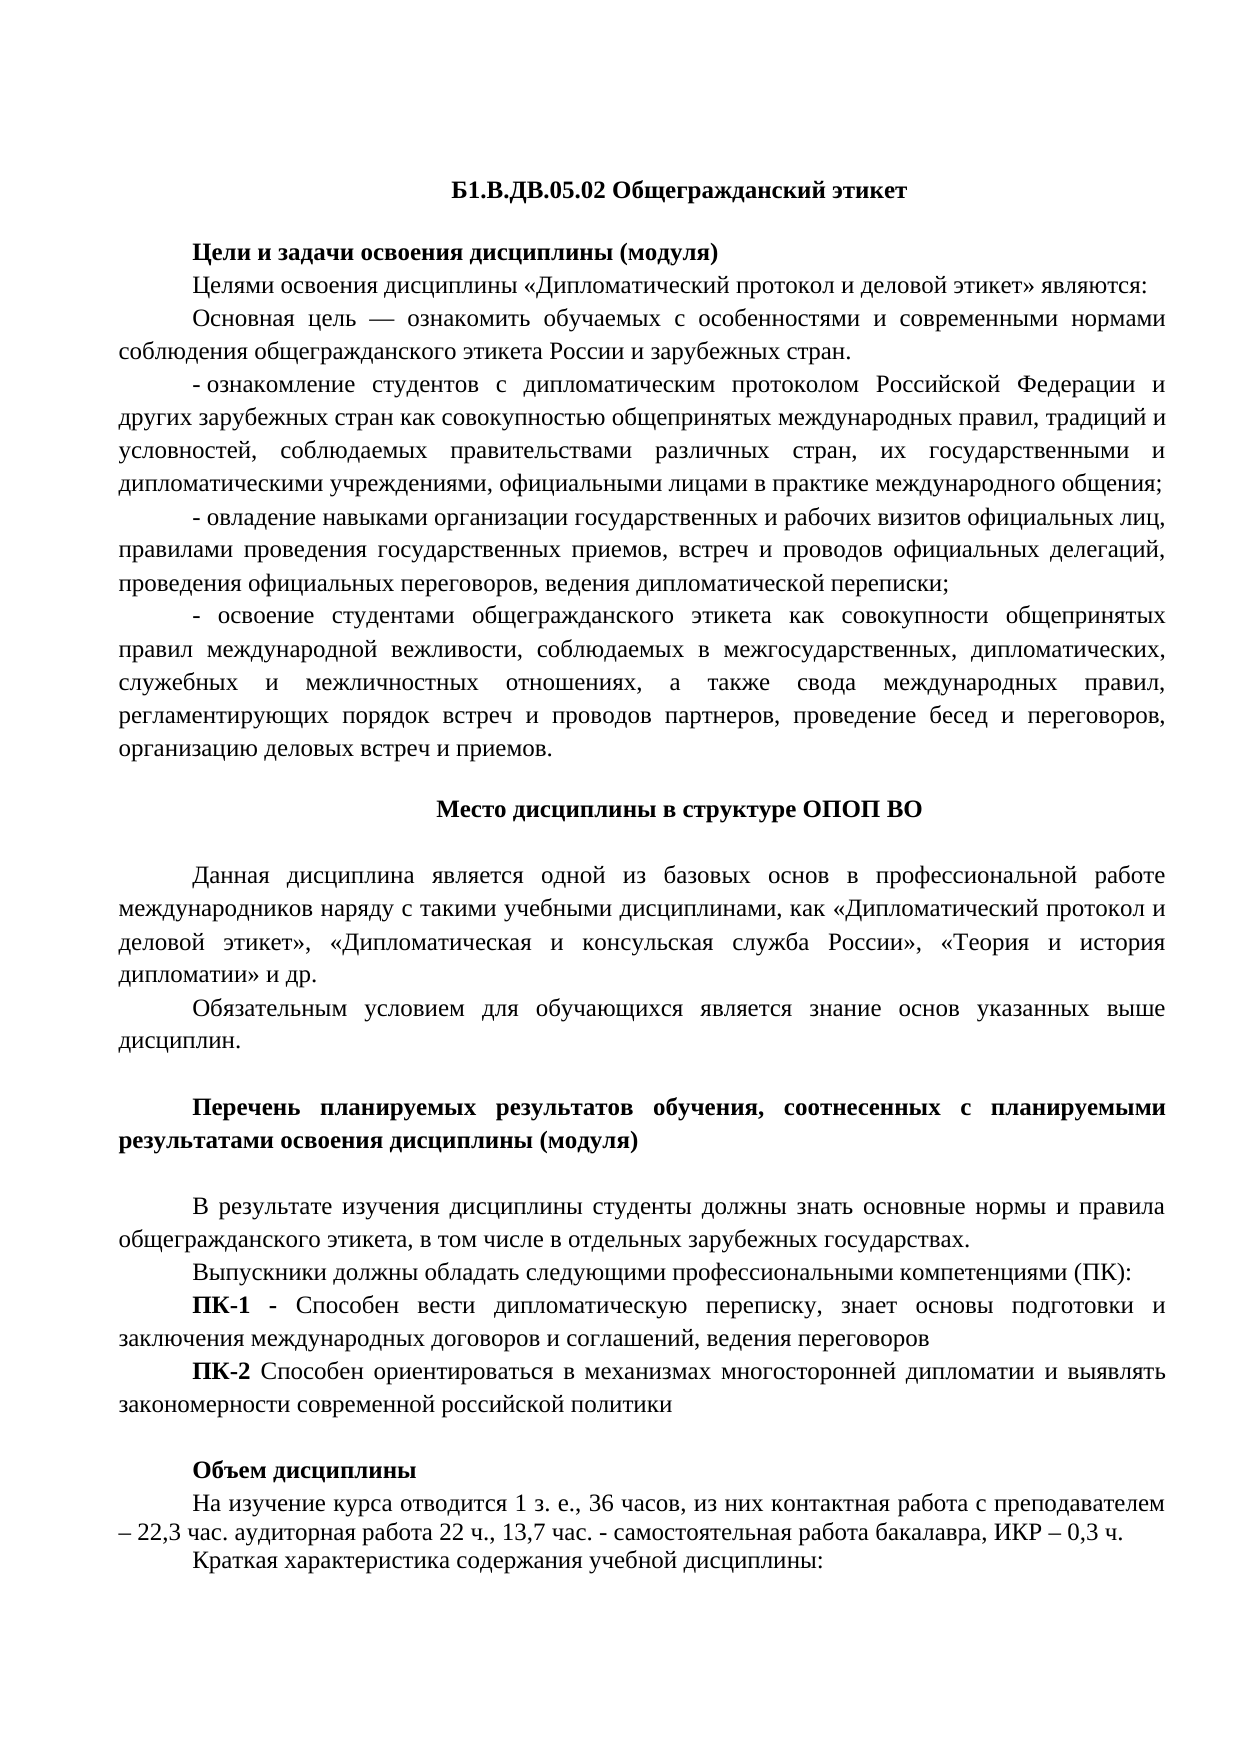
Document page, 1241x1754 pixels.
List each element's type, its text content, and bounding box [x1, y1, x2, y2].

text - овладение навыками организации государственных и рабочих визитов официальных лиц, правилами проведения государственных приемов, встреч и проводов официальных делегаций, проведения официальных переговоров, ведения дипломатической переписки; [118, 502, 1167, 596]
text Краткая характеристика содержания учебной дисциплины: [118, 1545, 1167, 1574]
text Цели и задачи освоения дисциплины (модуля) [118, 237, 1167, 266]
text - ознакомление студентов с дипломатическим протоколом Российской Федерации и других зарубежных стран как совокупностью общепринятых международных правил, традиций и условностей, соблюдаемых правительствами различных стран, их государственными и дипломатическими учреждениями, официальными лицами в практике международного общения; [118, 369, 1167, 497]
text ПК-2 Способен ориентироваться в механизмах многосторонней дипломатии и выявлять закономерности современной российской политики [118, 1356, 1167, 1418]
text Выпускники должны обладать следующими профессиональными компетенциями (ПК): [118, 1257, 1167, 1286]
text На изучение курса отводится 1 з. е., 36 часов, из них контактная работа с преподавателем – 22,3 час. аудиторная работа 22 ч., 13,7 час. - самостоятельная работа бакалавра, ИКР – 0,3 ч. [118, 1488, 1167, 1545]
text Объем дисциплины [118, 1455, 1167, 1484]
text Б1.В.ДВ.05.02 Общегражданский этикет [118, 176, 1167, 204]
text Место дисциплины в структуре ОПОП ВО [118, 794, 1167, 823]
text Обязательным условием для обучающихся является знание основ указанных выше дисциплин. [118, 993, 1167, 1054]
text Перечень планируемых результатов обучения, соотнесенных с планируемыми результатами освоения дисциплины (модуля) [118, 1092, 1167, 1153]
text Данная дисциплина является одной из базовых основ в профессиональной работе международников наряду с такими учебными дисциплинами, как «Дипломатический протокол и деловой этикет», «Дипломатическая и консульская служба России», «Теория и история дипломатии» и др. [118, 861, 1167, 988]
text ПК-1 - Способен вести дипломатическую переписку, знает основы подготовки и заключения международных договоров и соглашений, ведения переговоров [118, 1290, 1167, 1352]
text В результате изучения дисциплины студенты должны знать основные нормы и правила общегражданского этикета, в том числе в отдельных зарубежных государствах. [118, 1191, 1167, 1252]
text Основная цель — ознакомить обучаемых с особенностями и современными нормами соблюдения общегражданского этикета России и зарубежных стран. [118, 303, 1167, 365]
text Целями освоения дисциплины «Дипломатический протокол и деловой этикет» являются: [118, 270, 1167, 299]
text - освоение студентами общегражданского этикета как совокупности общепринятых правил международной вежливости, соблюдаемых в межгосударственных, дипломатических, служебных и межличностных отношениях, а также свода международных правил, регламентирующих порядок встреч и проводов партнеров, проведение бесед и переговоров, организацию деловых встреч и приемов. [118, 601, 1167, 761]
